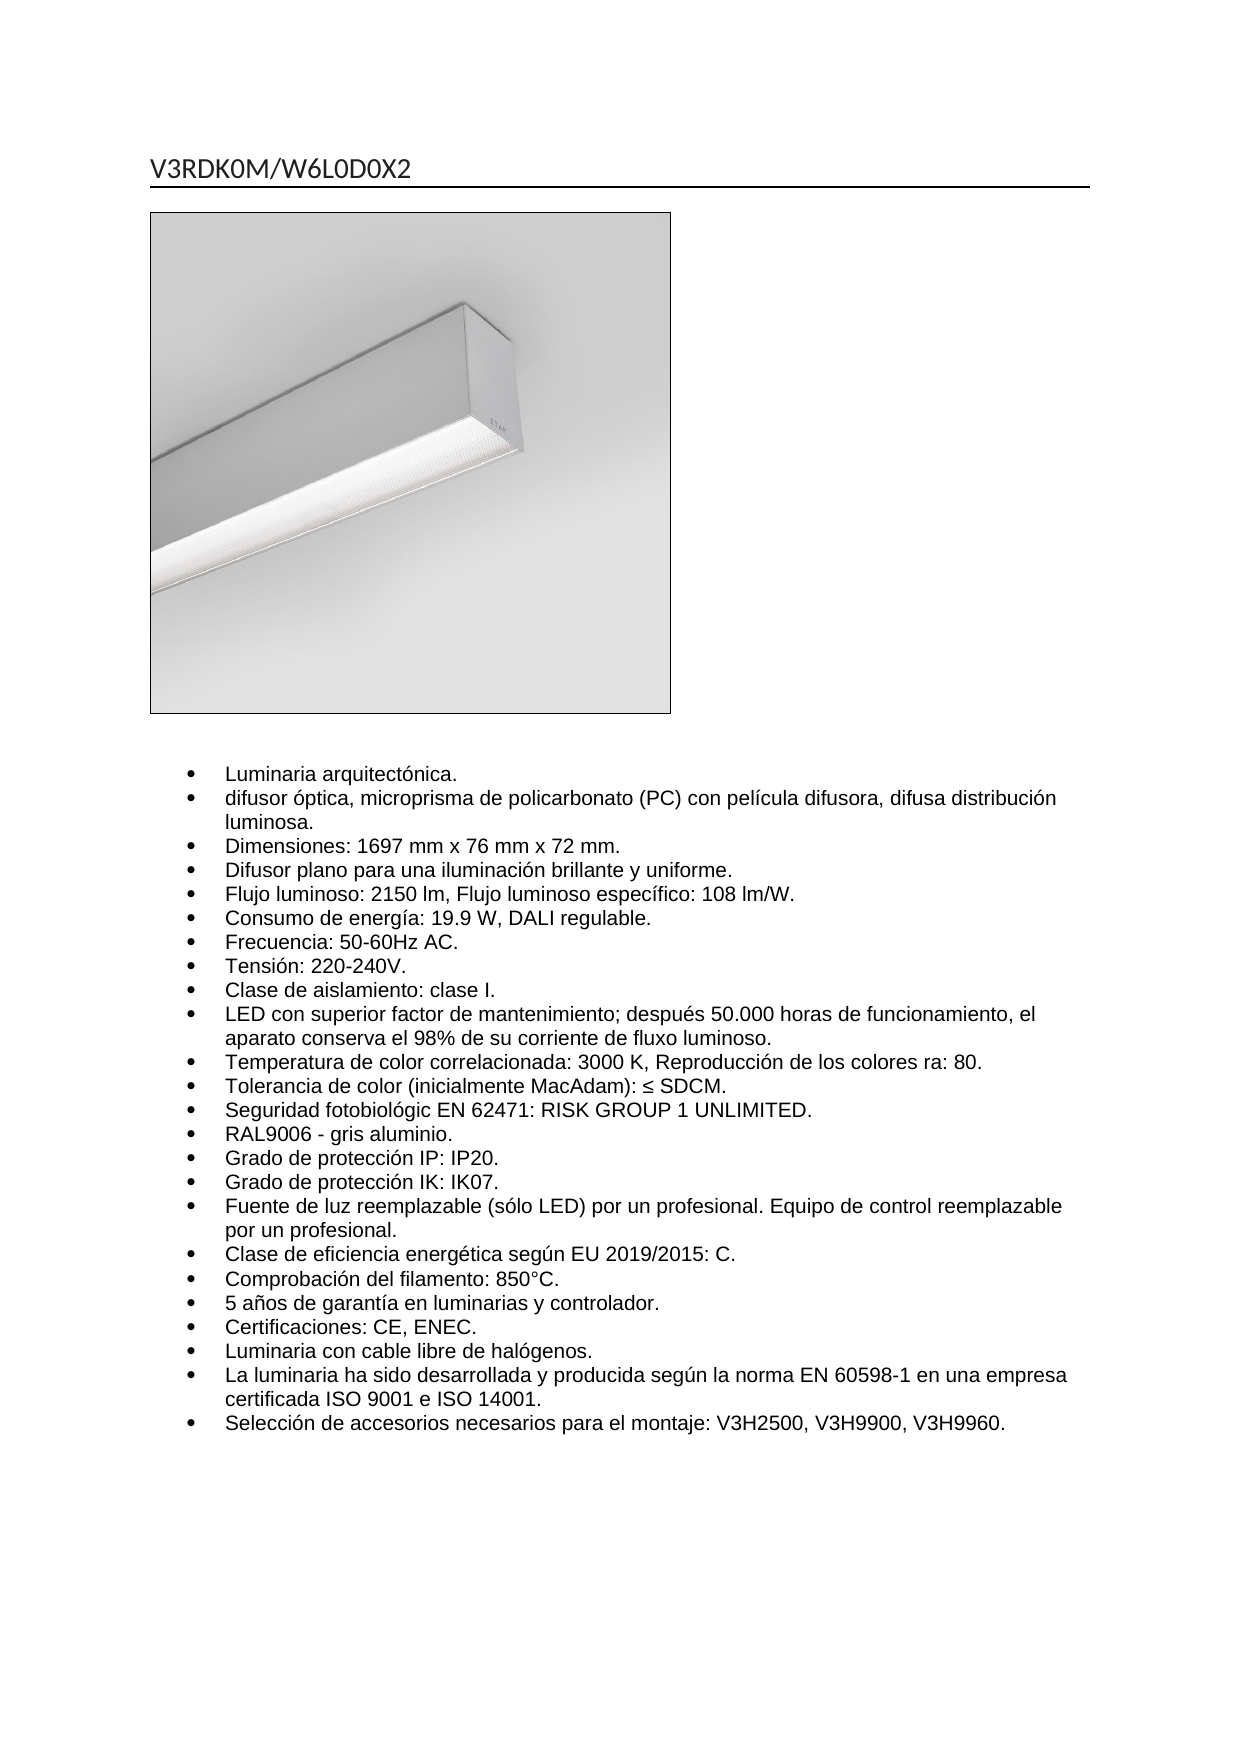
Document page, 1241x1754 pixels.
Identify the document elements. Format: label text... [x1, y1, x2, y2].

list Grado de protección IP: IP20. [187, 1146, 1090, 1170]
text V3RDK0M/W6L0D0X2 [150, 150, 1090, 186]
list Difusor plano para una iluminación brillante y uniforme. [187, 857, 1090, 882]
list Tolerancia de color (inicialmente MacAdam): ≤ SDCM. [187, 1074, 1090, 1098]
list Fuente de luz reemplazable (sólo LED) por un profesional. Equipo de control reemplazable por un profesional. [187, 1194, 1090, 1242]
list RAL9006 - gris aluminio. [187, 1122, 1090, 1146]
list Comprobación del filamento: 850°C. [187, 1266, 1090, 1290]
list La luminaria ha sido desarrollada y producida según la norma EN 60598-1 en una empresa certificada ISO 9001 e ISO 14001. [187, 1363, 1090, 1411]
list Luminaria con cable libre de halógenos. [187, 1338, 1090, 1363]
list Temperatura de color correlacionada: 3000 K, Reproducción de los colores ra: 80. [187, 1050, 1090, 1074]
list LED con superior factor de mantenimiento; después 50.000 horas de funcionamiento, el aparato conserva el 98% de su corriente de fluxo luminoso. [187, 1002, 1090, 1050]
list Consumo de energía: 19.9 W, DALI regulable. [187, 906, 1090, 930]
list Flujo luminoso: 2150 lm, Flujo luminoso específico: 108 lm/W. [187, 882, 1090, 906]
list Tensión: 220-240V. [187, 954, 1090, 978]
list Clase de aislamiento: clase I. [187, 978, 1090, 1002]
picture [151, 213, 670, 713]
list Dimensiones: 1697 mm x 76 mm x 72 mm. [187, 833, 1090, 857]
list Selección de accesorios necesarios para el montaje: V3H2500, V3H9900, V3H9960. [187, 1411, 1090, 1435]
list 5 años de garantía en luminarias y controlador. [187, 1290, 1090, 1314]
list Certificaciones: CE, ENEC. [187, 1314, 1090, 1338]
list Frecuencia: 50-60Hz AC. [187, 930, 1090, 954]
list Luminaria arquitectónica. [187, 761, 1090, 785]
list difusor óptica, microprisma de policarbonato (PC) con película difusora, difusa distribución luminosa. [187, 785, 1090, 833]
list Grado de protección IK: IK07. [187, 1170, 1090, 1194]
list Seguridad fotobiológic EN 62471: RISK GROUP 1 UNLIMITED. [187, 1098, 1090, 1122]
list Clase de eficiencia energética según EU 2019/2015: C. [187, 1242, 1090, 1266]
